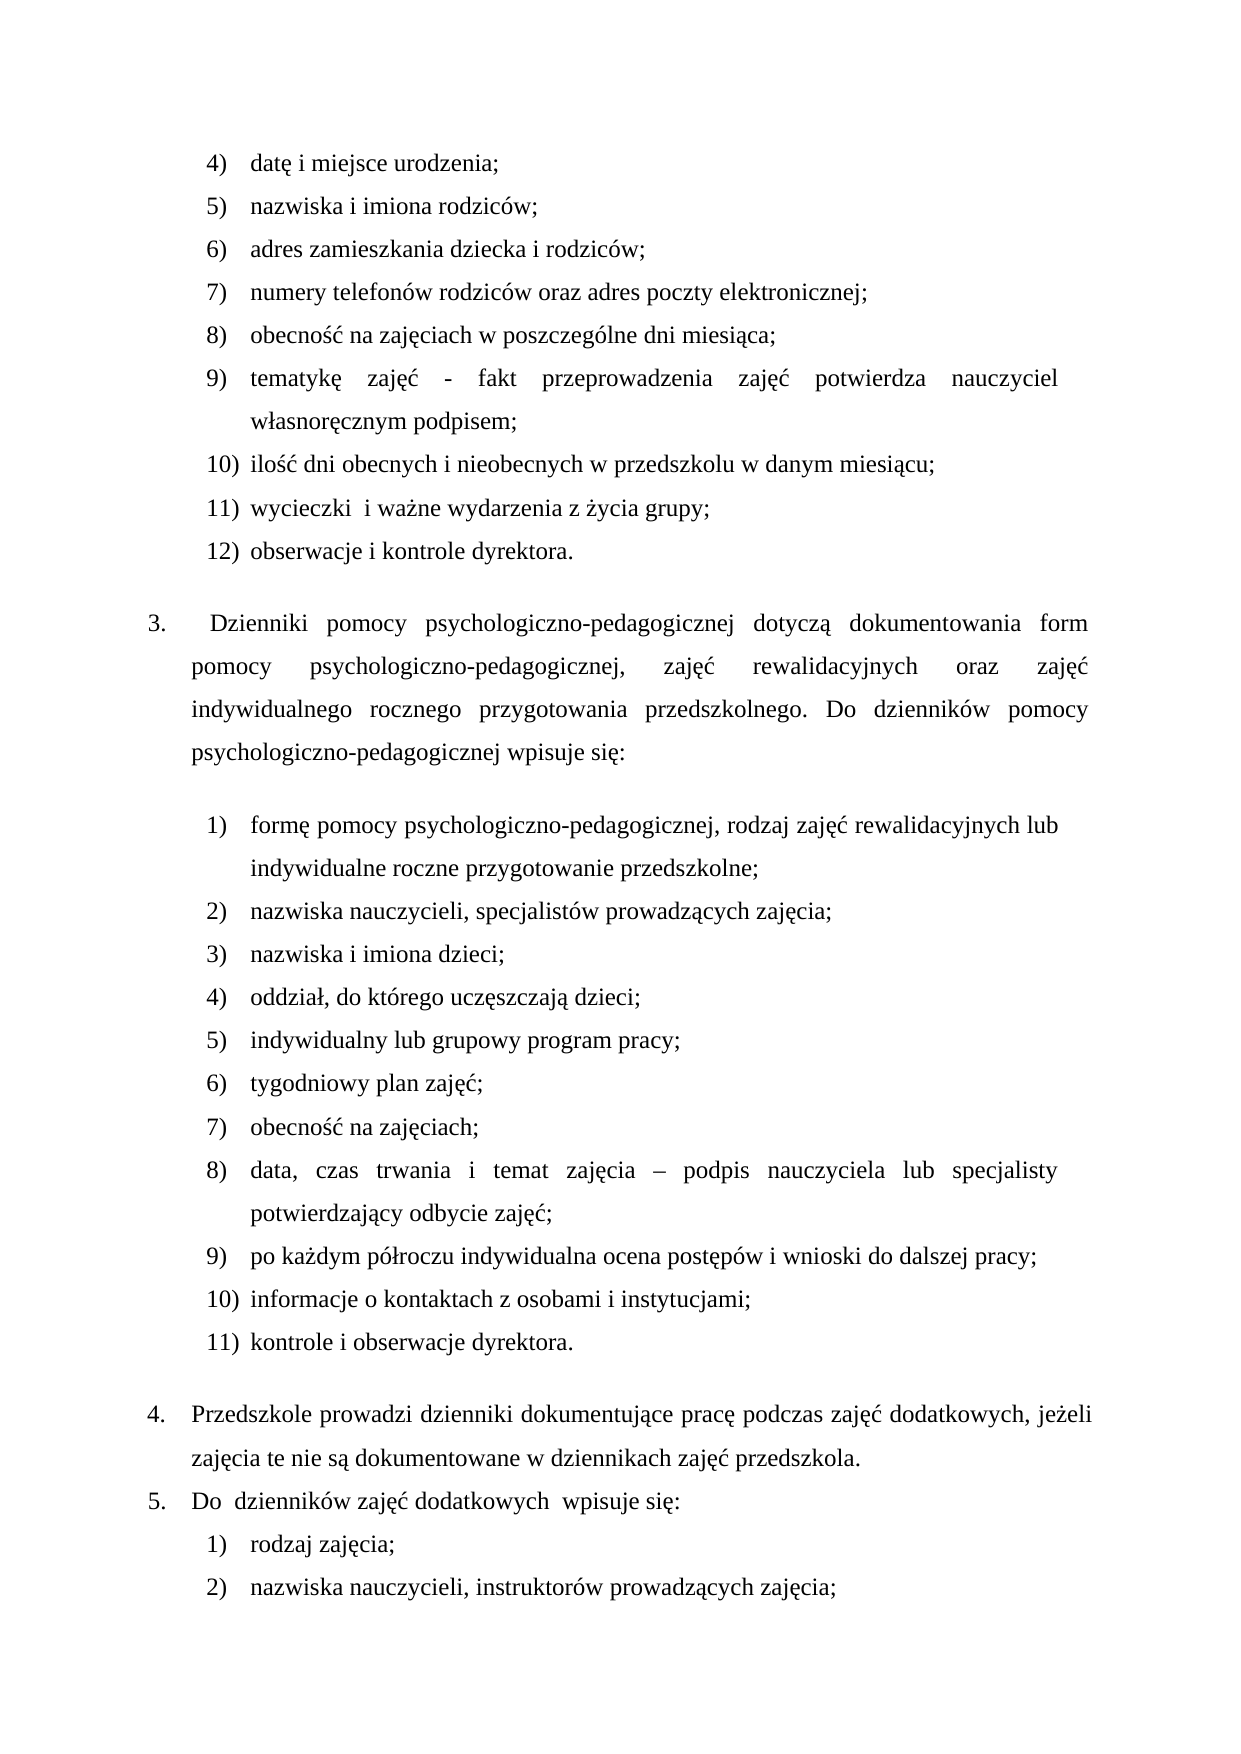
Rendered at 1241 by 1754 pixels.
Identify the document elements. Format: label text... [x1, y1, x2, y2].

list nazwiska i imiona dzieci; [206, 939, 1059, 968]
list nazwiska nauczycieli, specjalistów prowadzących zajęcia; [206, 896, 1059, 925]
list Dzienniki pomocy psychologiczno-pedagogicznej dotyczą dokumentowania form pomocy psychologiczno-pedagogicznej, zajęć rewalidacyjnych oraz zajęć indywidualnego rocznego przygotowania przedszkolnego. Do dzienników pomocy psychologiczno-pedagogicznej wpisuje się: [148, 608, 1089, 766]
list rodzaj zajęcia; [206, 1529, 1059, 1558]
list indywidualny lub grupowy program pracy; [206, 1025, 1059, 1054]
list ilość dni obecnych i nieobecnych w przedszkolu w danym miesiącu; [206, 449, 1059, 478]
list tygodniowy plan zajęć; [206, 1068, 1059, 1097]
list po każdym półroczu indywidualna ocena postępów i wnioski do dalszej pracy; [206, 1241, 1059, 1270]
list tematykę zajęć - fakt przeprowadzenia zajęć potwierdza nauczyciel własnoręcznym podpisem; [206, 363, 1059, 435]
list nazwiska nauczycieli, instruktorów prowadzących zajęcia; [206, 1572, 1059, 1601]
list Przedszkole prowadzi dzienniki dokumentujące pracę podczas zajęć dodatkowych, jeżeli zajęcia te nie są dokumentowane w dziennikach zajęć przedszkola. [147, 1399, 1093, 1471]
list obserwacje i kontrole dyrektora. [206, 536, 1089, 564]
list datę i miejsce urodzenia; [206, 148, 1059, 176]
list obecność na zajęciach; [206, 1112, 1059, 1140]
list nazwiska i imiona rodziców; [206, 191, 1059, 219]
list Do dzienników zajęć dodatkowych wpisuje się: [148, 1486, 1059, 1514]
list informacje o kontaktach z osobami i instytucjami; [206, 1284, 1059, 1313]
list obecność na zajęciach w poszczególne dni miesiąca; [206, 320, 1059, 349]
list adres zamieszkania dziecka i rodziców; [206, 234, 1059, 263]
list formę pomocy psychologiczno-pedagogicznej, rodzaj zajęć rewalidacyjnych lub indywidualne roczne przygotowanie przedszkolne; [206, 810, 1059, 882]
list oddział, do którego uczęszczają dzieci; [206, 982, 1059, 1011]
list kontrole i obserwacje dyrektora. [206, 1327, 1059, 1356]
list wycieczki i ważne wydarzenia z życia grupy; [206, 493, 1059, 521]
list data, czas trwania i temat zajęcia – podpis nauczyciela lub specjalisty potwierdzający odbycie zajęć; [206, 1155, 1059, 1227]
list numery telefonów rodziców oraz adres poczty elektronicznej; [206, 277, 1059, 306]
